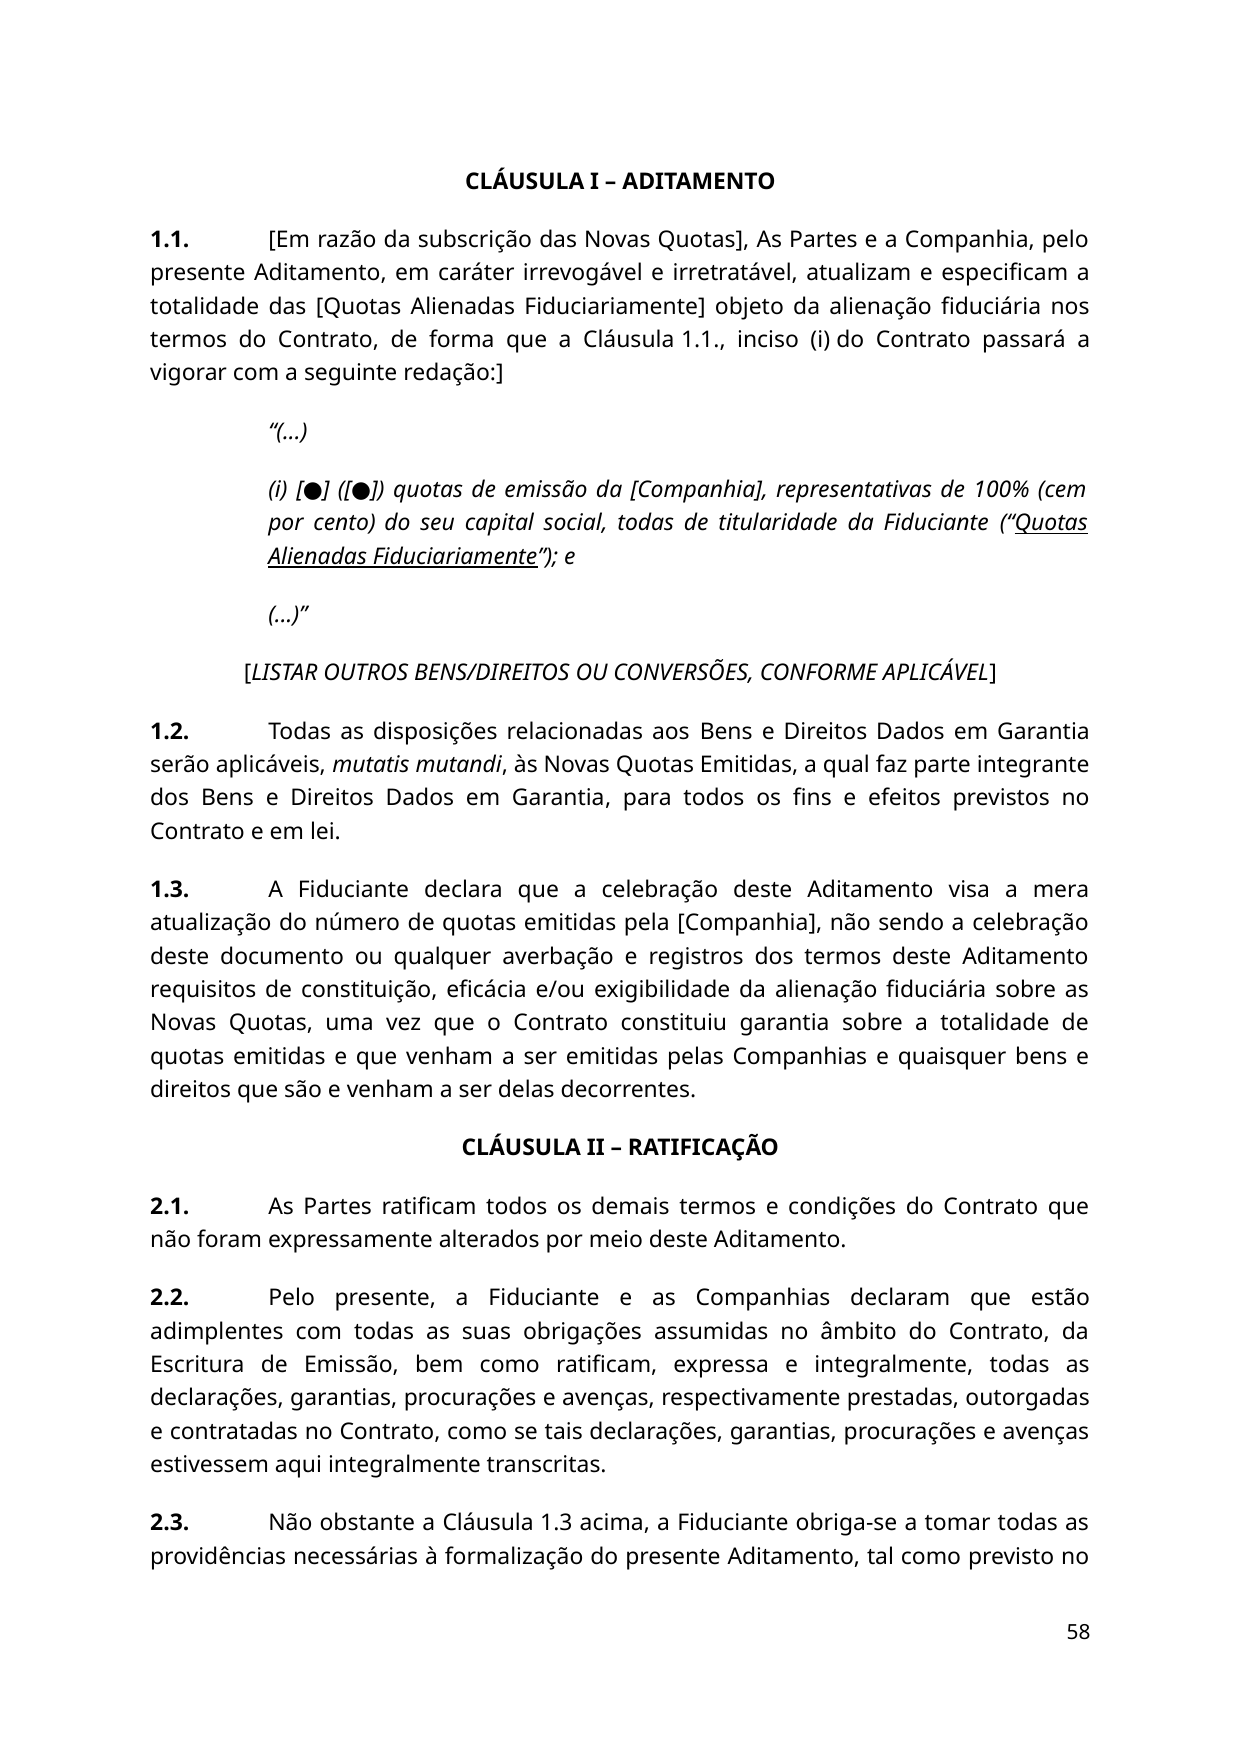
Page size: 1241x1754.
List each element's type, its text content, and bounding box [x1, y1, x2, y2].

list “(...) [268, 412, 1090, 446]
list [150, 1504, 1090, 1571]
list As Partes ratificam todos os demais termos e condições do Contrato que não foram expressamente alterados por meio deste Aditamento. [150, 1187, 1090, 1254]
list [Em razão da subscrição das Novas Quotas], As Partes e a Companhia, pelo presente Aditamento, em caráter irrevogável e irretratável, atualizam e especificam a totalidade das [Quotas Alienadas Fiduciariamente] objeto da alienação fiduciária nos termos do Contrato, de forma que a Cláusula 1.1., inciso (i) do Contrato passará a vigorar com a seguinte redação:] [150, 221, 1090, 387]
list (i) [●] ([●]) quotas de emissão da [Companhia], representativas de 100% (cem por cento) do seu capital social, todas de titularidade da Fiduciante (“Quotas Alienadas Fiduciariamente”); e [268, 471, 1090, 571]
list (...)” [268, 596, 1090, 629]
list [LISTAR OUTROS BENS/DIREITOS OU CONVERSÕES, CONFORME APLICÁVEL] [150, 654, 1090, 687]
list CLÁUSULA I – ADITAMENTO [91, 162, 1090, 196]
list Todas as disposições relacionadas aos Bens e Direitos Dados em Garantia serão aplicáveis, mutatis mutandi, às Novas Quotas Emitidas, a qual faz parte integrante dos Bens e Direitos Dados em Garantia, para todos os fins e efeitos previstos no Contrato e em lei. [150, 712, 1090, 846]
list A Fiduciante declara que a celebração deste Aditamento visa a mera atualização do número de quotas emitidas pela [Companhia], não sendo a celebração deste documento ou qualquer averbação e registros dos termos deste Aditamento requisitos de constituição, eficácia e/ou exigibilidade da alienação fiduciária sobre as Novas Quotas, uma vez que o Contrato constituiu garantia sobre a totalidade de quotas emitidas e que venham a ser emitidas pelas Companhias e quaisquer bens e direitos que são e venham a ser delas decorrentes. [150, 871, 1090, 1104]
list Pelo presente, a Fiduciante e as Companhias declaram que estão adimplentes com todas as suas obrigações assumidas no âmbito do Contrato, da Escritura de Emissão, bem como ratificam, expressa e integralmente, todas as declarações, garantias, procurações e avenças, respectivamente prestadas, outorgadas e contratadas no Contrato, como se tais declarações, garantias, procurações e avenças estivessem aqui integralmente transcritas. [150, 1279, 1090, 1479]
list CLÁUSULA II – RATIFICAÇÃO [76, 1129, 1090, 1162]
